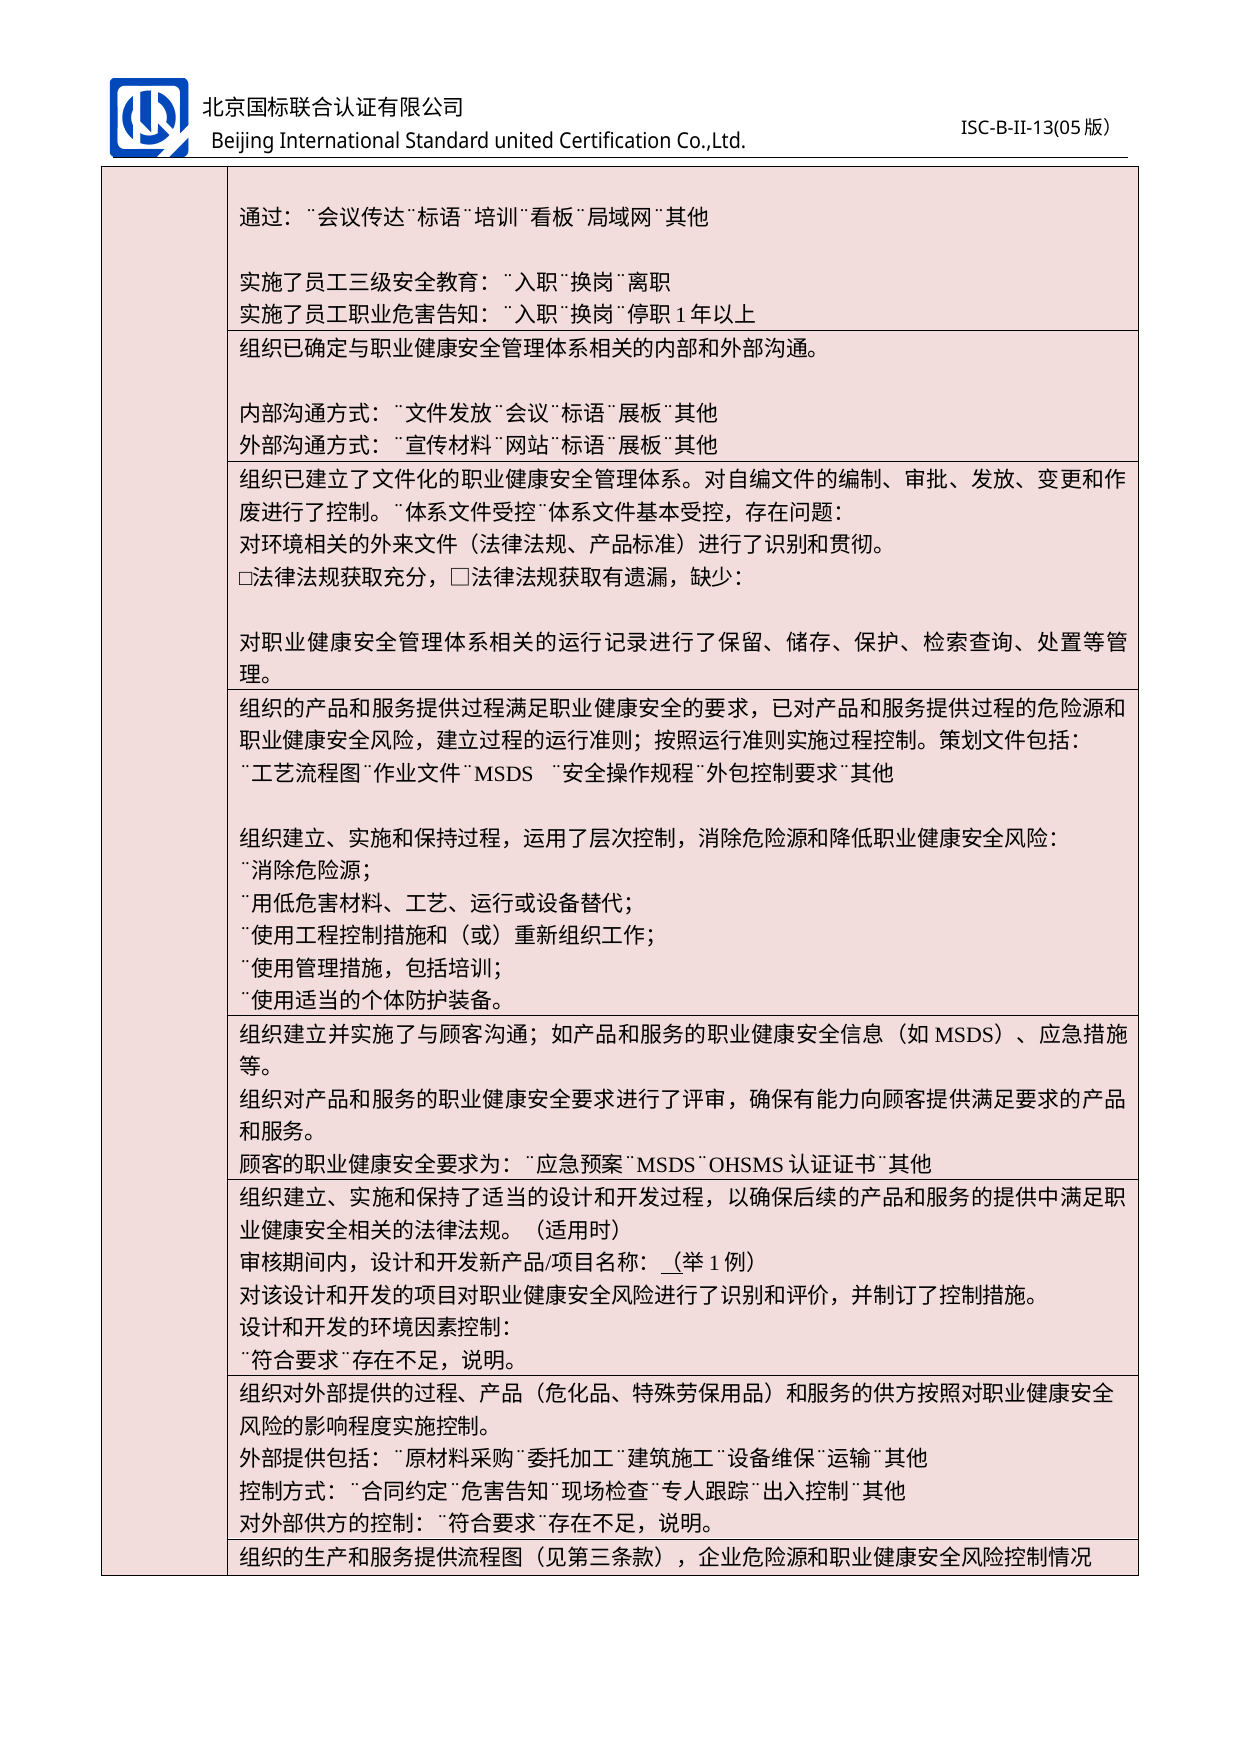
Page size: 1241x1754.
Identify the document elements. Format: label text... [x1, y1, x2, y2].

table_cell 组织的生产和服务提供流程图（见第三条款），企业危险源和职业健康安全风险控制情况 生产和服务提供及配套设施（公用过程）的场所及过程的职业健康安全控制： ¨符合要求¨存在不足，说明。 [228, 1540, 1138, 1575]
table_cell 组织对外部提供的过程、产品（危化品、特殊劳保用品）和服务的供方按照对职业健康安全风险的影响程度实施控制。 外部提供包括：¨原材料采购¨委托加工¨建筑施工¨设备维保¨运输¨其他 控制方式：¨合同约定¨危害告知¨现场检查¨专人跟踪¨出入控制¨其他 对外部供方的控制：¨符合要求¨存在不足，说明。 [228, 1376, 1138, 1538]
table_cell 组织建立并实施了与顾客沟通；如产品和服务的职业健康安全信息（如MSDS）、应急措施等。 组织对产品和服务的职业健康安全要求进行了评审，确保有能力向顾客提供满足要求的产品和服务。 顾客的职业健康安全要求为：¨应急预案¨MSDS¨OHSMS认证证书¨其他 [228, 1016, 1138, 1179]
picture [109, 78, 189, 158]
table_cell 组织建立、实施和保持了适当的设计和开发过程，以确保后续的产品和服务的提供中满足职业健康安全相关的法律法规。（适用时） 审核期间内，设计和开发新产品/项目名称：（举1例） 对该设计和开发的项目对职业健康安全风险进行了识别和评价，并制订了控制措施。 设计和开发的环境因素控制： ¨符合要求¨存在不足，说明。 [228, 1180, 1138, 1375]
table_cell 组织已建立了文件化的职业健康安全管理体系。对自编文件的编制、审批、发放、变更和作废进行了控制。¨体系文件受控¨体系文件基本受控，存在问题： 对环境相关的外来文件（法律法规、产品标准）进行了识别和贯彻。 □法律法规获取充分，□法律法规获取有遗漏，缺少： 对职业健康安全管理体系相关的运行记录进行了保留、储存、保护、检索查询、处置等管理。 [228, 462, 1138, 689]
table_cell 组织的产品和服务提供过程满足职业健康安全的要求，已对产品和服务提供过程的危险源和职业健康安全风险，建立过程的运行准则；按照运行准则实施过程控制。策划文件包括： ¨工艺流程图¨作业文件¨MSDS ¨安全操作规程¨外包控制要求¨其他 组织建立、实施和保持过程，运用了层次控制，消除危险源和降低职业健康安全风险： ¨消除危险源； ¨用低危害材料、工艺、运行或设备替代； ¨使用工程控制措施和（或）重新组织工作； ¨使用管理措施，包括培训； ¨使用适当的个体防护装备。 [228, 690, 1138, 1015]
table_cell 组织已确定与职业健康安全管理体系相关的内部和外部沟通。 内部沟通方式：¨文件发放¨会议¨标语¨展板¨其他 外部沟通方式：¨宣传材料¨网站¨标语¨展板¨其他 [228, 331, 1138, 461]
